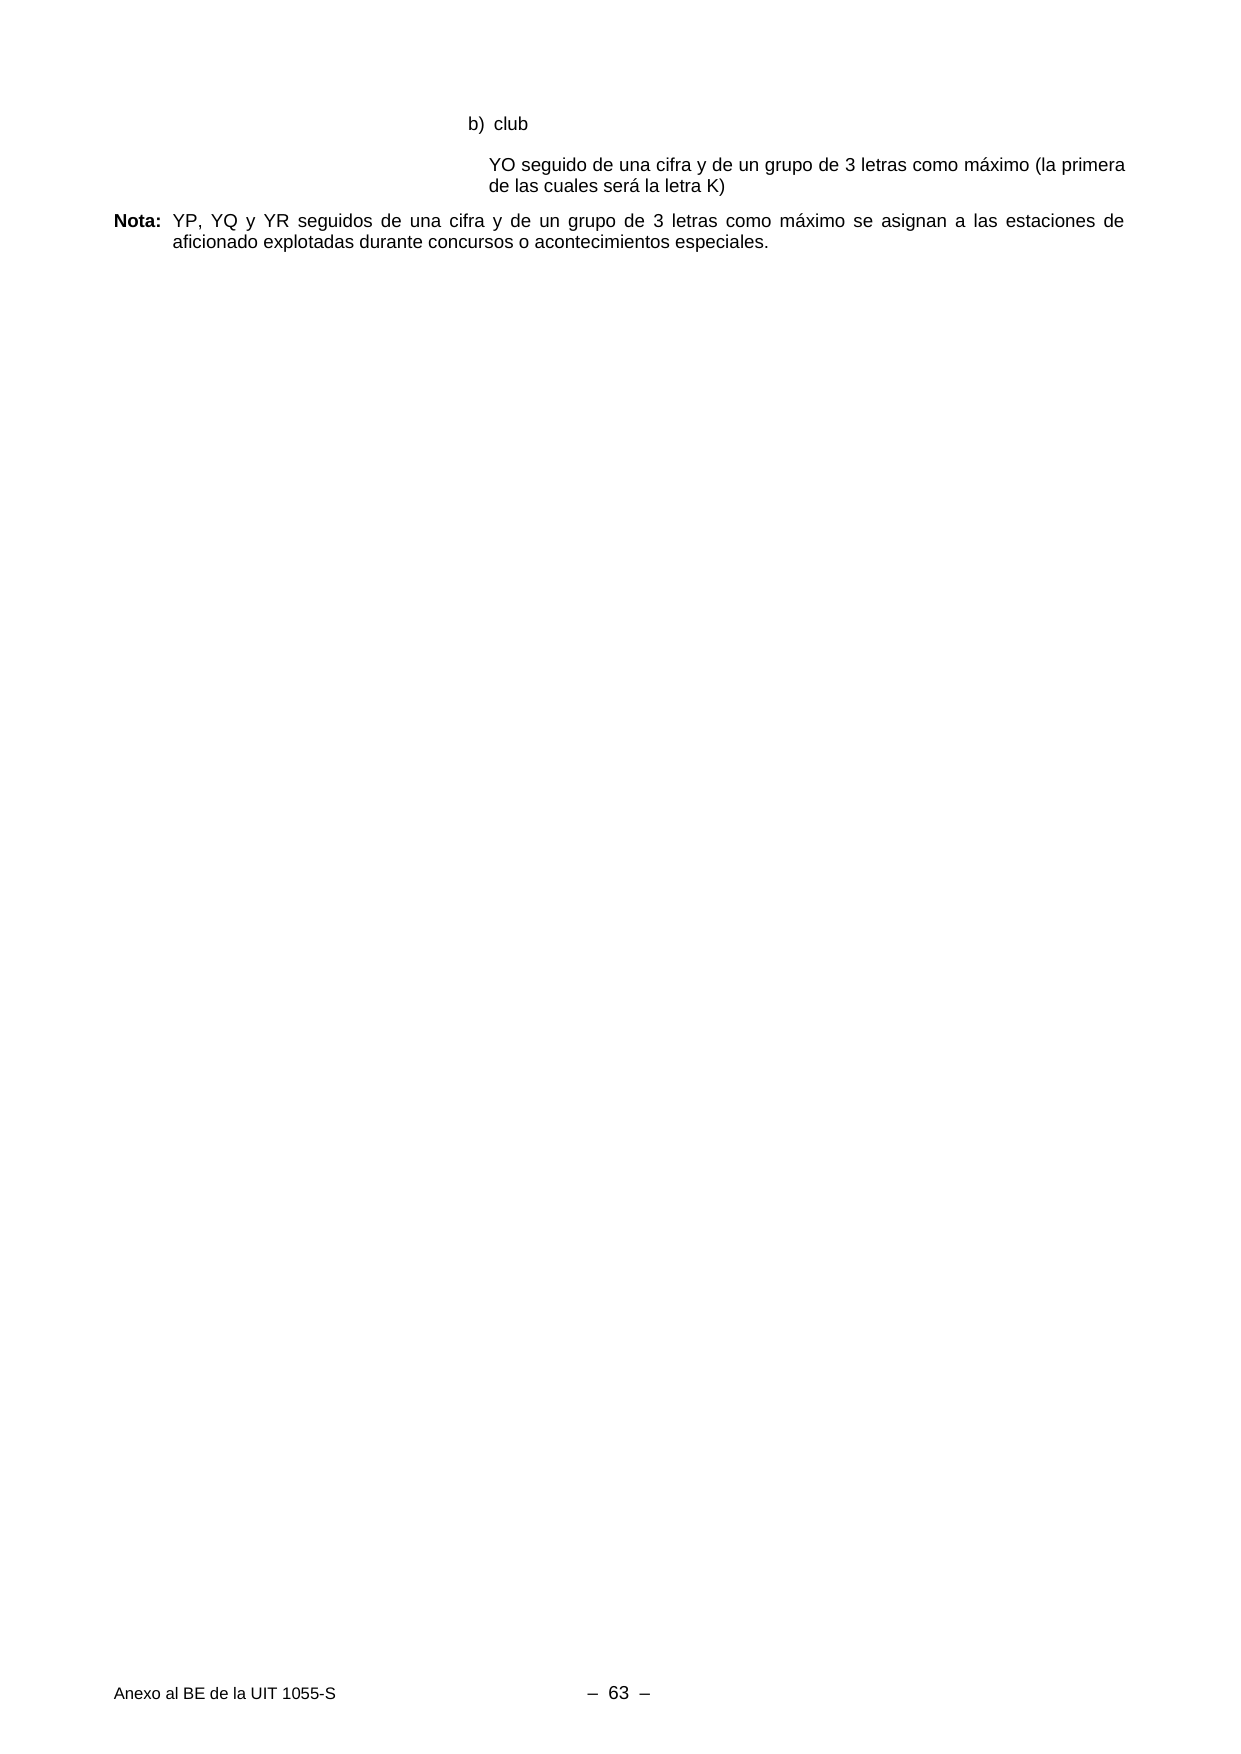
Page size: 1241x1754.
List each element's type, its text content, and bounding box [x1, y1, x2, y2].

text Nota: YP, YQ y YR seguidos de una cifra y de un grupo de 3 letras como máximo se asignan a las estaciones de aficionado explotadas durante concursos o acontecimientos especiales. [113, 211, 1127, 252]
text b) club [113, 113, 1127, 134]
text YO seguido de una cifra y de un grupo de 3 letras como máximo (la primera de las cuales será la letra K) [113, 155, 1127, 196]
